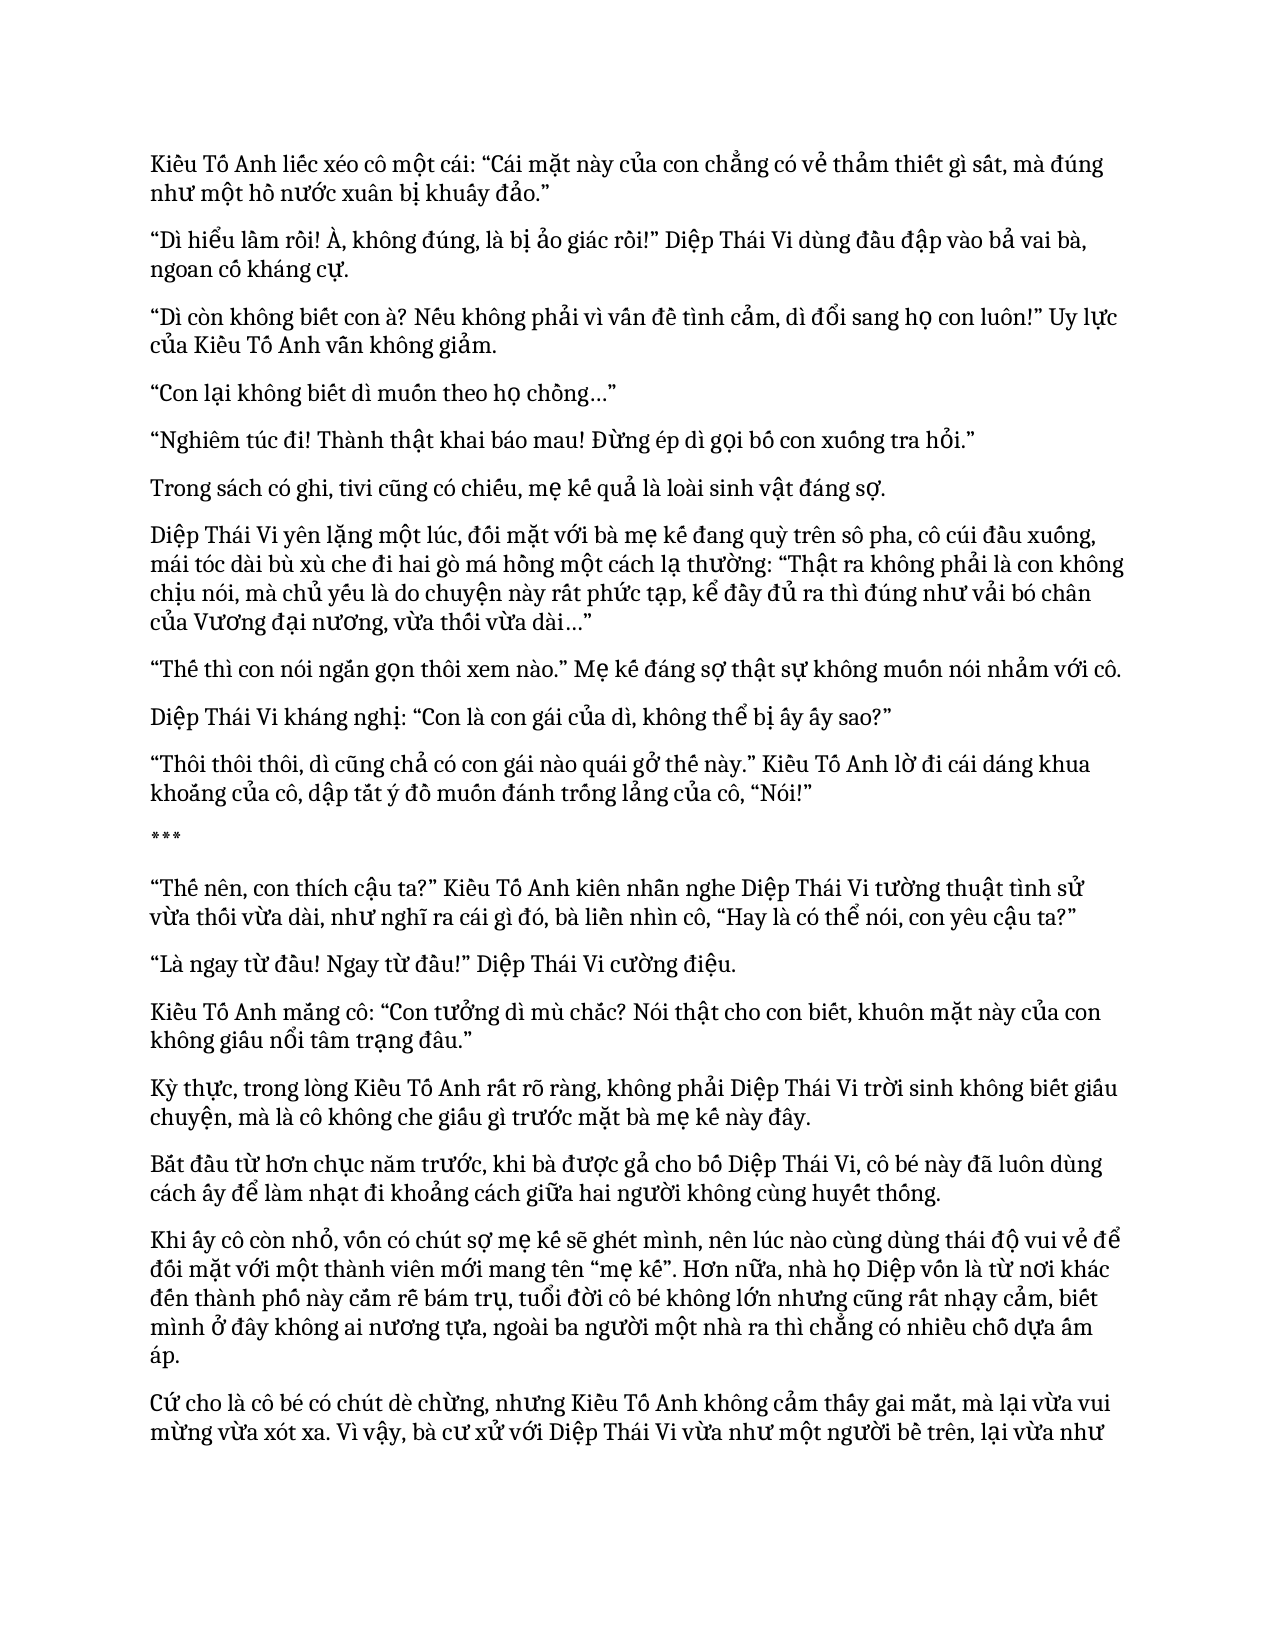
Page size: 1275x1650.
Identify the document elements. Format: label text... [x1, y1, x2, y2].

text “Thế thì con nói ngắn gọn thôi xem nào.” Mẹ kế đáng sợ thật sự không muốn nói nhảm với cô. [150, 655, 1125, 684]
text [150, 1389, 1125, 1446]
text “Thôi thôi thôi, dì cũng chả có con gái nào quái gở thế này.” Kiều Tố Anh lờ đi cái dáng khua khoắng của cô, dập tắt ý đồ muốn đánh trống lảng của cô, “Nói!” [150, 750, 1125, 807]
text Bắt đầu từ hơn chục năm trước, khi bà được gả cho bố Diệp Thái Vi, cô bé này đã luôn dùng cách ấy để làm nhạt đi khoảng cách giữa hai người không cùng huyết thống. [150, 1150, 1125, 1207]
text Kiều Tố Anh liếc xéo cô một cái: “Cái mặt này của con chẳng có vẻ thảm thiết gì sất, mà đúng như một hồ nước xuân bị khuấy đảo.” [150, 150, 1125, 207]
text Kỳ thực, trong lòng Kiều Tố Anh rất rõ ràng, không phải Diệp Thái Vi trời sinh không biết giấu chuyện, mà là cô không che giấu gì trước mặt bà mẹ kế này đây. [150, 1074, 1125, 1131]
text *** [150, 826, 1125, 855]
text “Là ngay từ đầu! Ngay từ đầu!” Diệp Thái Vi cường điệu. [150, 950, 1125, 979]
text Khi ấy cô còn nhỏ, vốn có chút sợ mẹ kế sẽ ghét mình, nên lúc nào cùng dùng thái độ vui vẻ để đối mặt với một thành viên mới mang tên “mẹ kế”. Hơn nữa, nhà họ Diệp vốn là từ nơi khác đến thành phố này cắm rễ bám trụ, tuổi đời cô bé không lớn nhưng cũng rất nhạy cảm, biết mình ở đây không ai nương tựa, ngoài ba người một nhà ra thì chẳng có nhiều chỗ dựa ấm áp. [150, 1226, 1125, 1370]
text Diệp Thái Vi yên lặng một lúc, đối mặt với bà mẹ kế đang quỳ trên sô pha, cô cúi đầu xuống, mái tóc dài bù xù che đi hai gò má hồng một cách lạ thường: “Thật ra không phải là con không chịu nói, mà chủ yếu là do chuyện này rất phức tạp, kể đầy đủ ra thì đúng như vải bó chân của Vương đại nương, vừa thối vừa dài…” [150, 521, 1125, 636]
text Trong sách có ghi, tivi cũng có chiếu, mẹ kế quả là loài sinh vật đáng sợ. [150, 474, 1125, 502]
text “Nghiêm túc đi! Thành thật khai báo mau! Đừng ép dì gọi bố con xuống tra hỏi.” [150, 426, 1125, 455]
text Kiều Tố Anh mắng cô: “Con tưởng dì mù chắc? Nói thật cho con biết, khuôn mặt này của con không giấu nổi tâm trạng đâu.” [150, 997, 1125, 1055]
text “Dì còn không biết con à? Nếu không phải vì vấn đề tình cảm, dì đổi sang họ con luôn!” Uy lực của Kiều Tố Anh vẫn không giảm. [150, 302, 1125, 360]
text “Thế nên, con thích cậu ta?” Kiều Tố Anh kiên nhẫn nghe Diệp Thái Vi tường thuật tình sử vừa thối vừa dài, như nghĩ ra cái gì đó, bà liền nhìn cô, “Hay là có thể nói, con yêu cậu ta?” [150, 874, 1125, 931]
text “Con lại không biết dì muốn theo họ chồng…” [150, 379, 1125, 407]
text “Dì hiểu lầm rồi! À, không đúng, là bị ảo giác rồi!” Diệp Thái Vi dùng đầu đập vào bả vai bà, ngoan cố kháng cự. [150, 226, 1125, 284]
text Diệp Thái Vi kháng nghị: “Con là con gái của dì, không thể bị ấy ấy sao?” [150, 702, 1125, 731]
